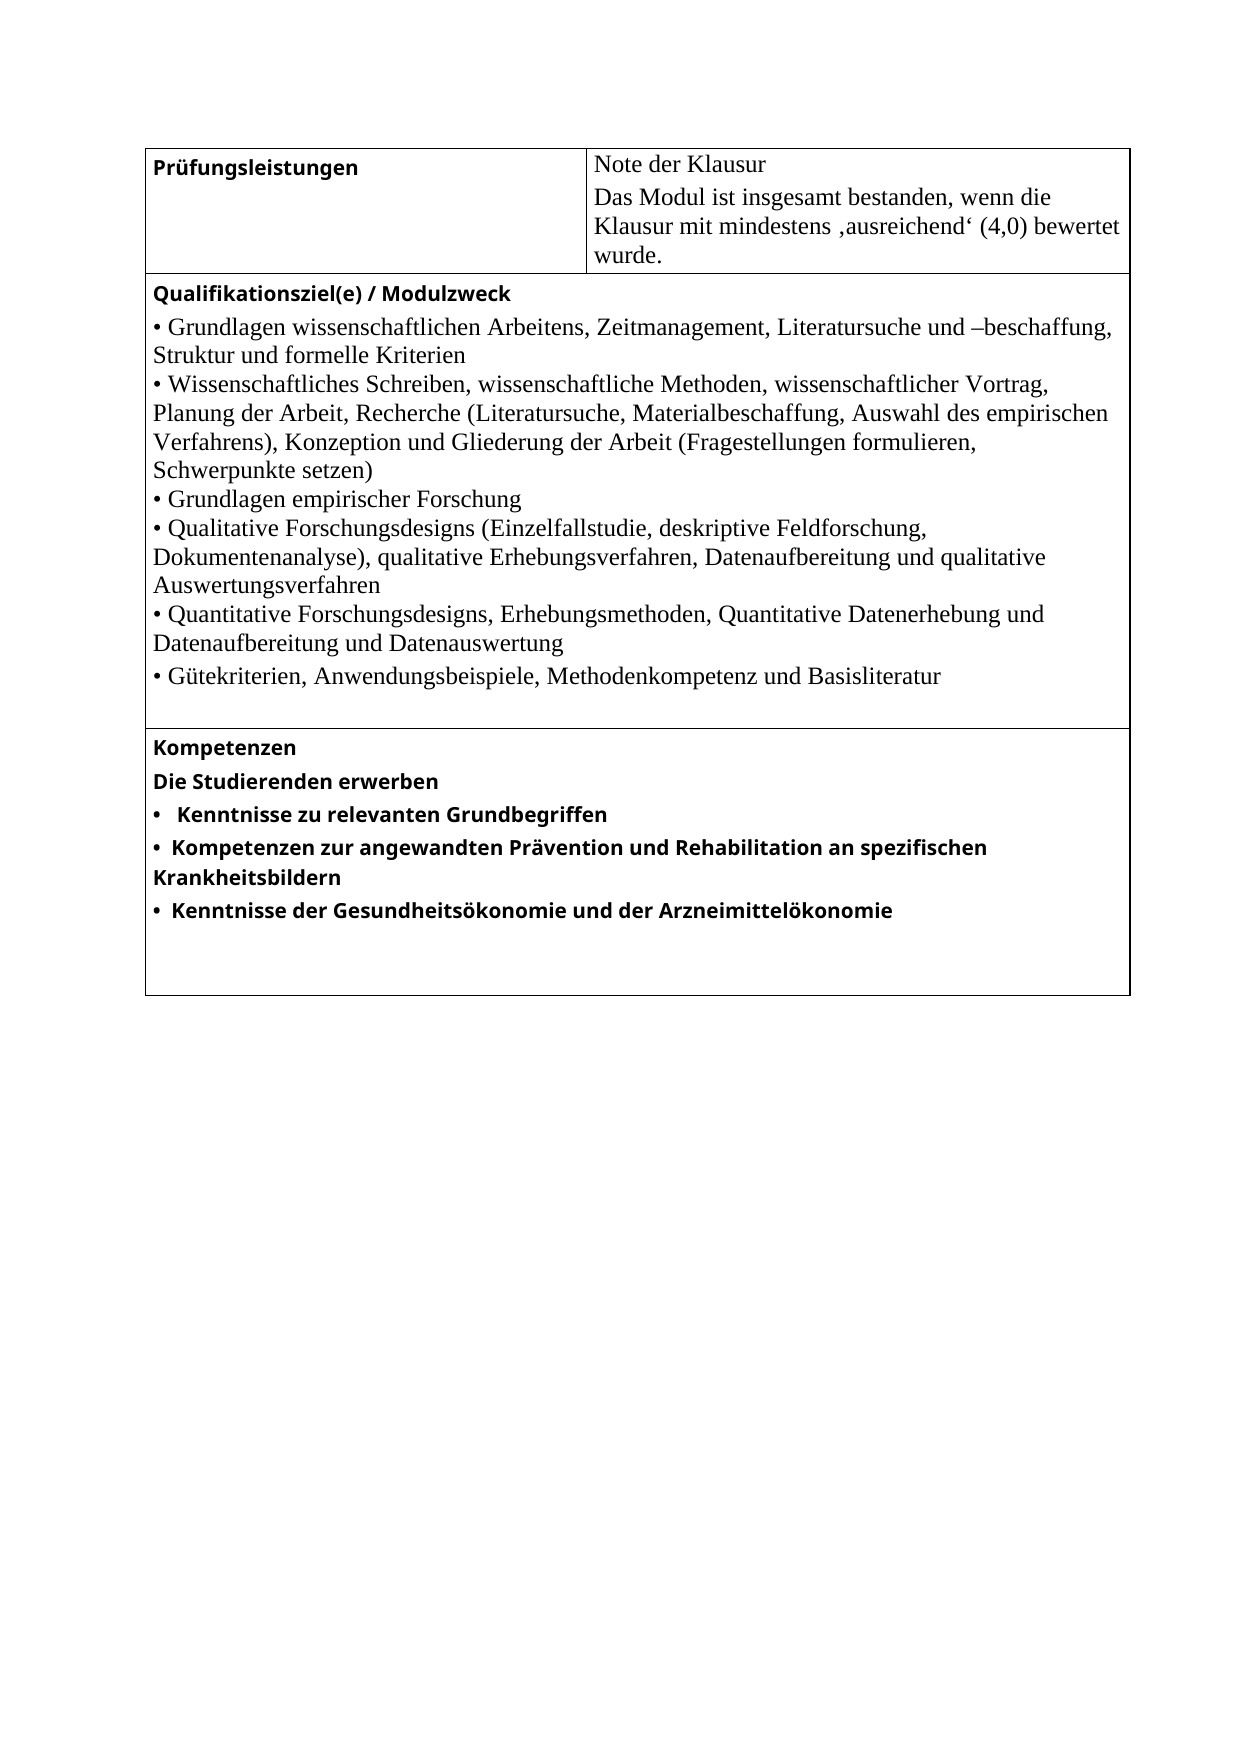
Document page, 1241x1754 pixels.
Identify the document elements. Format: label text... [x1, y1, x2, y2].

table_cell Kompetenzen Die Studierenden erwerben • Kenntnisse zu relevanten Grundbegriffen • Kompetenzen zur angewandten Prävention und Rehabilitation an spezifischen Krankheitsbildern • Kenntnisse der Gesundheitsökonomie und der Arzneimittelökonomie [146, 729, 1129, 995]
table_cell Prüfungsleistungen [146, 149, 586, 273]
table_cell Note der Klausur Das Modul ist insgesamt bestanden, wenn die Klausur mit mindestens ‚ausreichend‘ (4,0) bewertet wurde. [587, 149, 1129, 273]
table_cell Qualifikationsziel(e) / Modulzweck • Grundlagen wissenschaftlichen Arbeitens, Zeitmanagement, Literatursuche und –beschaffung, Struktur und formelle Kriterien • Wissenschaftliches Schreiben, wissenschaftliche Methoden, wissenschaftlicher Vortrag, Planung der Arbeit, Recherche (Literatursuche, Materialbeschaffung, Auswahl des empirischen Verfahrens), Konzeption und Gliederung der Arbeit (Fragestellungen formulieren, Schwerpunkte setzen) • Grundlagen empirischer Forschung • Qualitative Forschungsdesigns (Einzelfallstudie, deskriptive Feldforschung, Dokumentenanalyse), qualitative Erhebungsverfahren, Datenaufbereitung und qualitative Auswertungsverfahren • Quantitative Forschungsdesigns, Erhebungsmethoden, Quantitative Datenerhebung und Datenaufbereitung und Datenauswertung • Gütekriterien, Anwendungsbeispiele, Methodenkompetenz und Basisliteratur [146, 274, 1129, 728]
